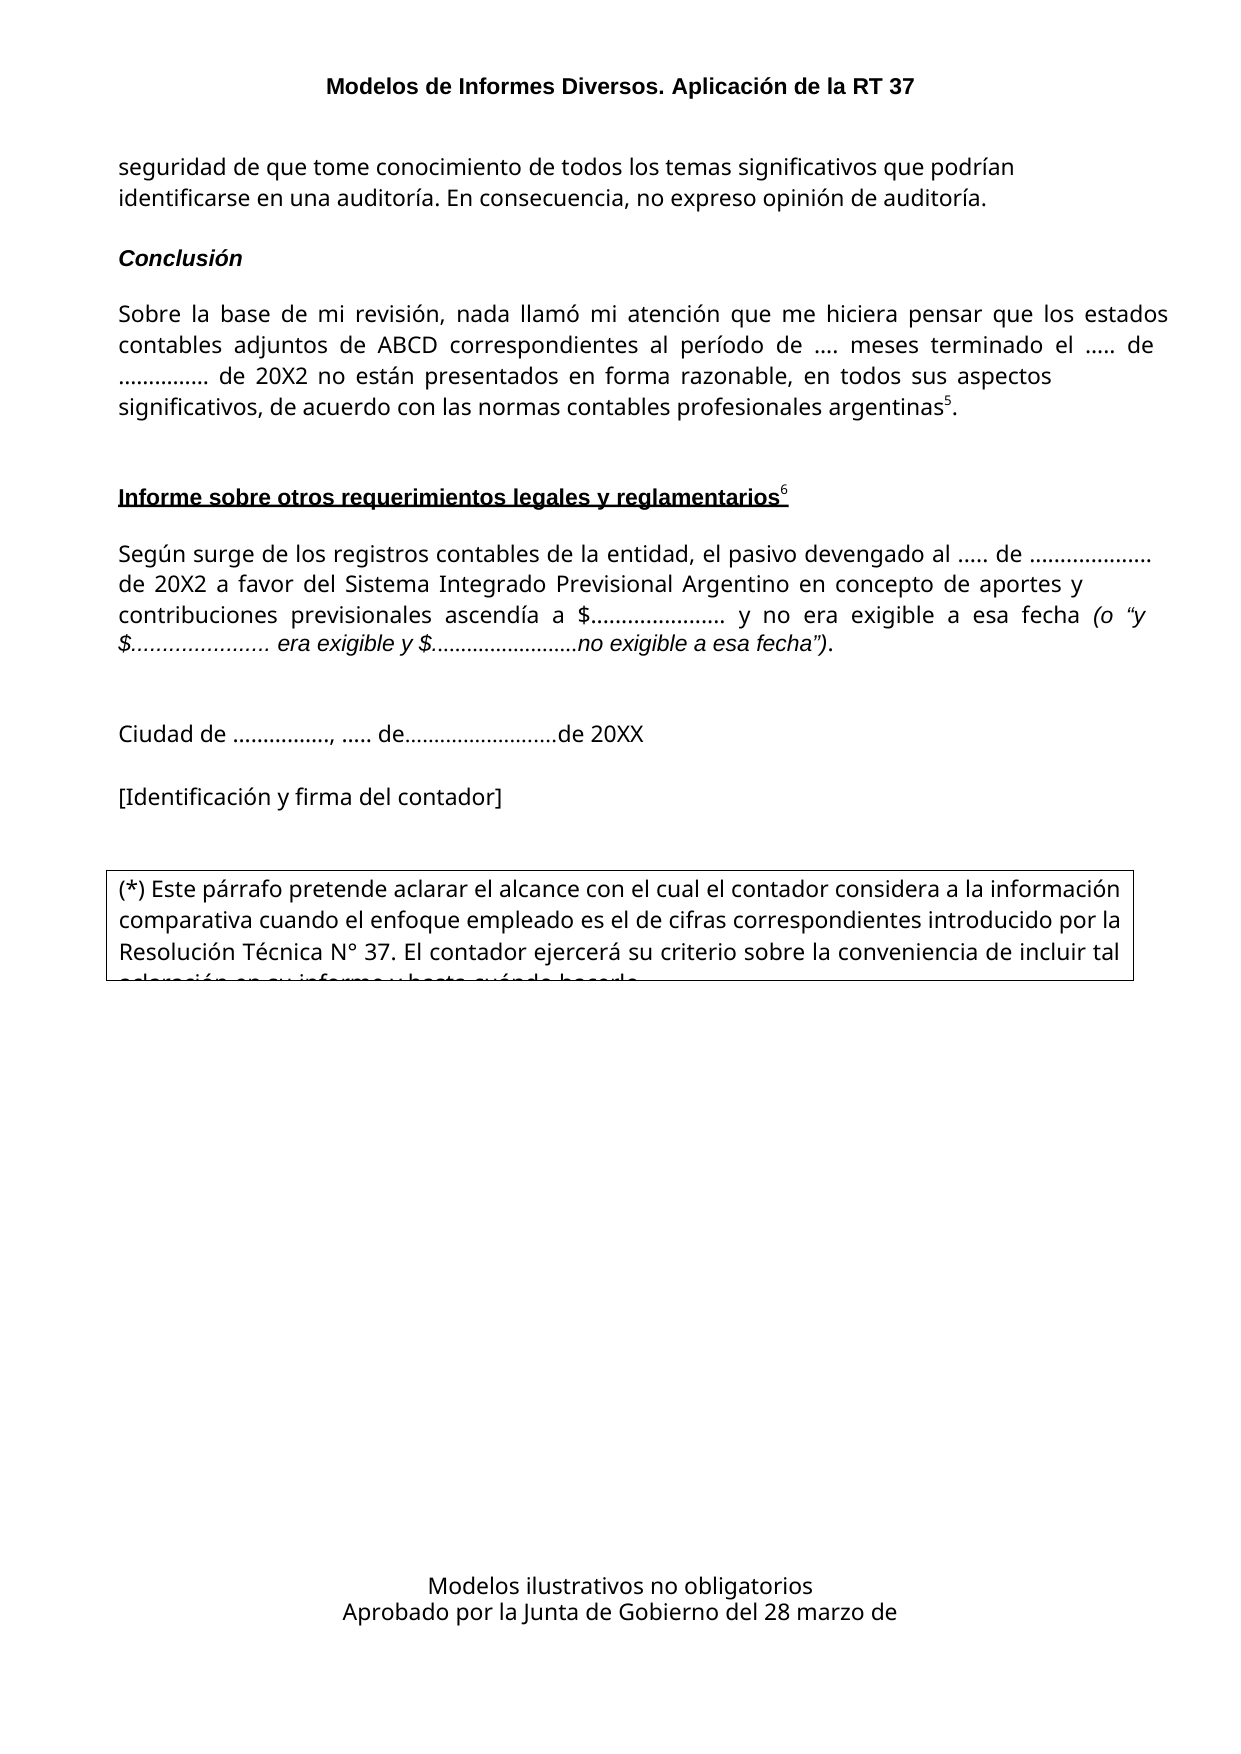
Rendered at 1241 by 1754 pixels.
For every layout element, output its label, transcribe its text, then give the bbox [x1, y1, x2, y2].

text Según surge de los registros contables de la entidad, el pasivo devengado al ..... de .................... [118, 542, 1176, 568]
text de 20X2 a favor del Sistema Integrado Previsional Argentino en concepto de aportes y contribuciones previsionales ascendía a $...................... y no era exigible a esa fecha (o “y [118, 568, 1176, 630]
text …………… de 20X2 no están presentados en forma razonable, en todos sus aspectos significativos, de acuerdo con las normas contables profesionales argentinas5. [118, 360, 1142, 422]
text Sobre la base de mi revisión, nada llamó mi atención que me hiciera pensar que los estados contables adjuntos de ABCD correspondientes al período de …. meses terminado el ….. de [118, 297, 1176, 360]
text seguridad de que tome conocimiento de todos los temas significativos que podrían identificarse en una auditoría. En consecuencia, no expreso opinión de auditoría. [118, 151, 1142, 213]
text Ciudad de ……………., ….. de de 20XX [118, 718, 1176, 750]
text [Identificación y firma del contador] [118, 781, 1176, 812]
subtitle Informe sobre otros requerimientos legales y reglamentarios6 [118, 481, 1176, 512]
subtitle Conclusión [118, 245, 1176, 271]
text $...................... era exigible y $. no exigible a esa fecha”). [118, 630, 1176, 656]
